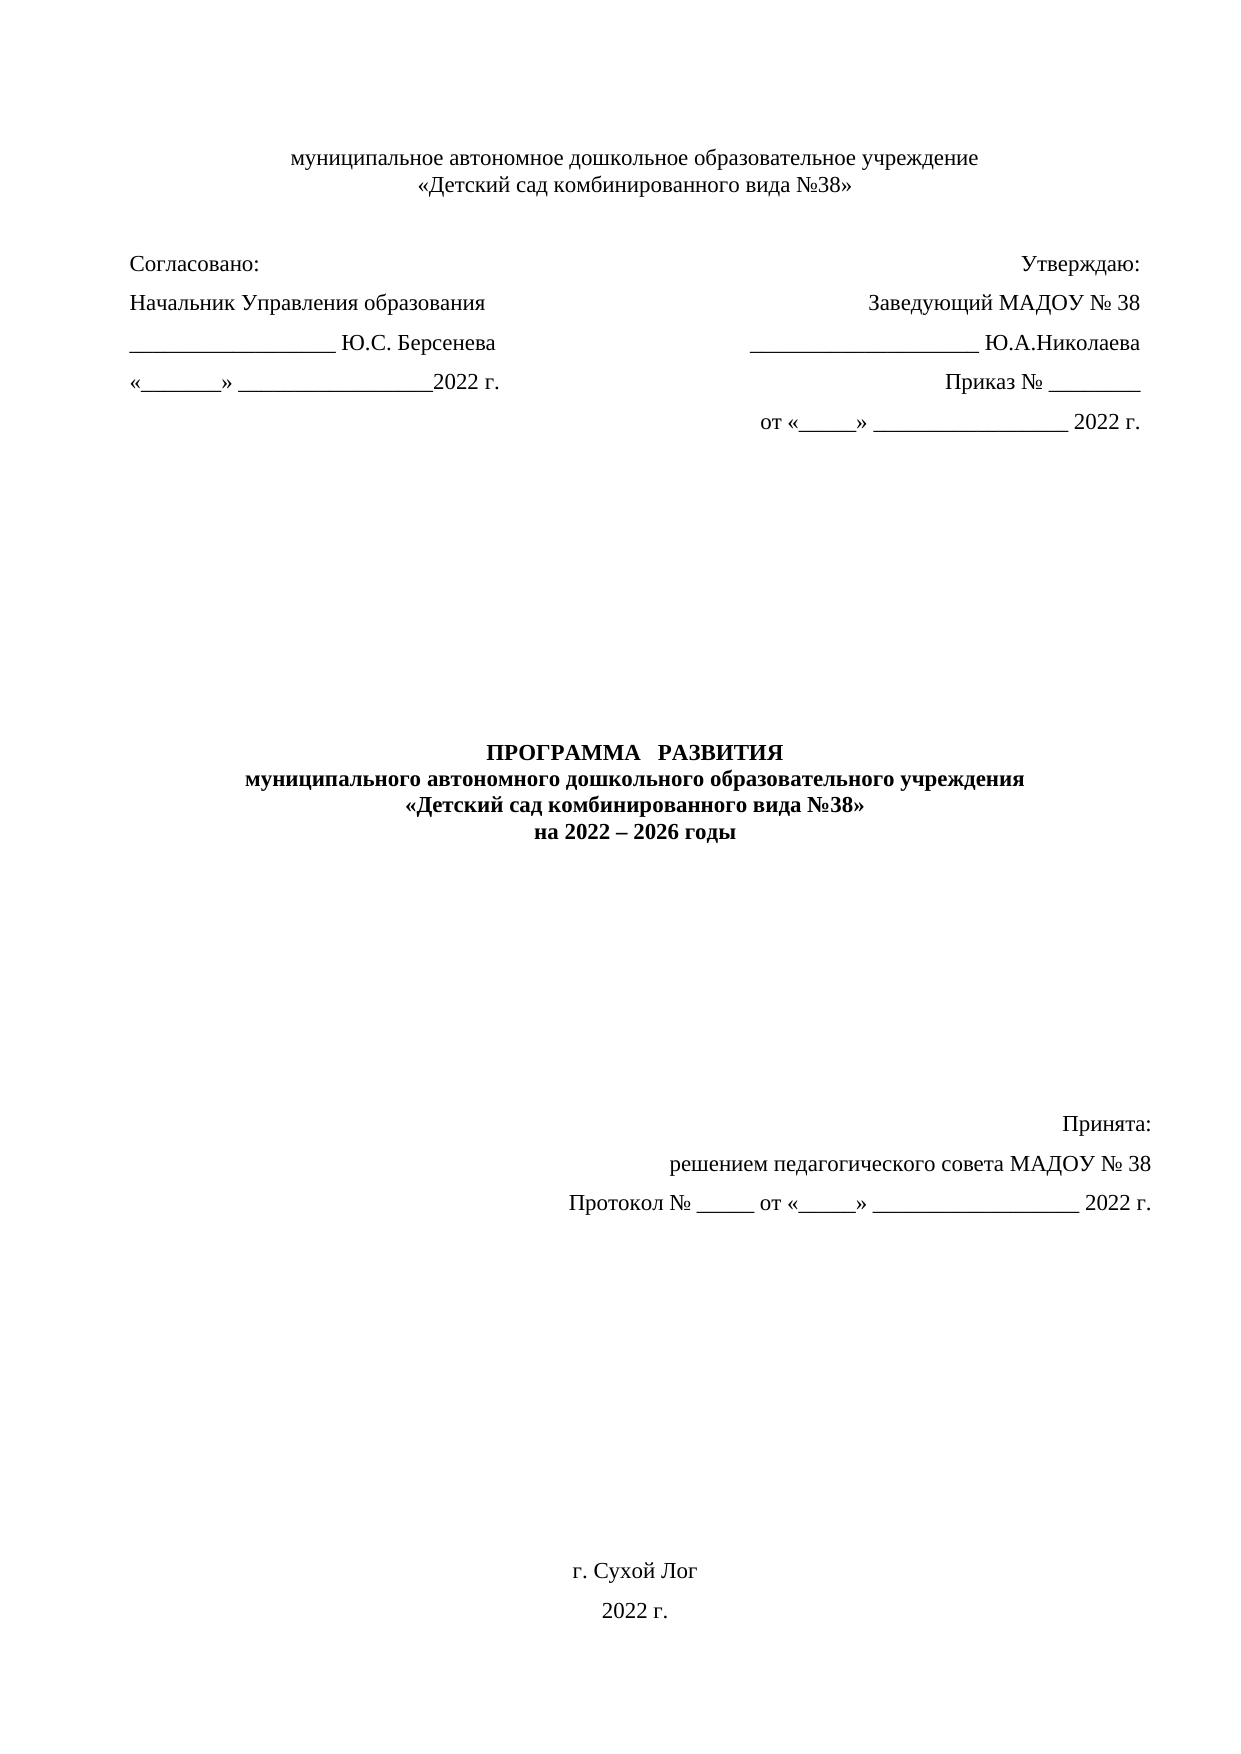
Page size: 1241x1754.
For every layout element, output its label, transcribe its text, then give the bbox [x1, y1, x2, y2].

text решением педагогического совета МАДОУ № 38 [118, 1149, 1152, 1176]
text «Детский сад комбинированного вида №38» [118, 792, 1152, 818]
text муниципальное автономное дошкольное образовательное учреждение [118, 144, 1152, 171]
table_header Согласовано: Начальник Управления образования __________________ Ю.С. Берсенева «_______» _________________2022 г. [118, 250, 638, 447]
text Протокол № _____ от «_____» __________________ 2022 г. [118, 1189, 1152, 1215]
text «Детский сад комбинированного вида №38» [118, 171, 1152, 197]
text муниципального автономного дошкольного образовательного учреждения [118, 765, 1152, 792]
text Принята: [118, 1110, 1152, 1136]
table_header Утверждаю: Заведующий МАДОУ № 38 ____________________ Ю.А.Николаева Приказ № ________ от «_____» _________________ 2022 г. [638, 250, 1152, 447]
text на 2022 – 2026 годы [118, 818, 1152, 844]
text 2022 г. [118, 1597, 1152, 1623]
text г. Сухой Лог [118, 1558, 1152, 1584]
text ПРОГРАММА РАЗВИТИЯ [118, 739, 1152, 765]
